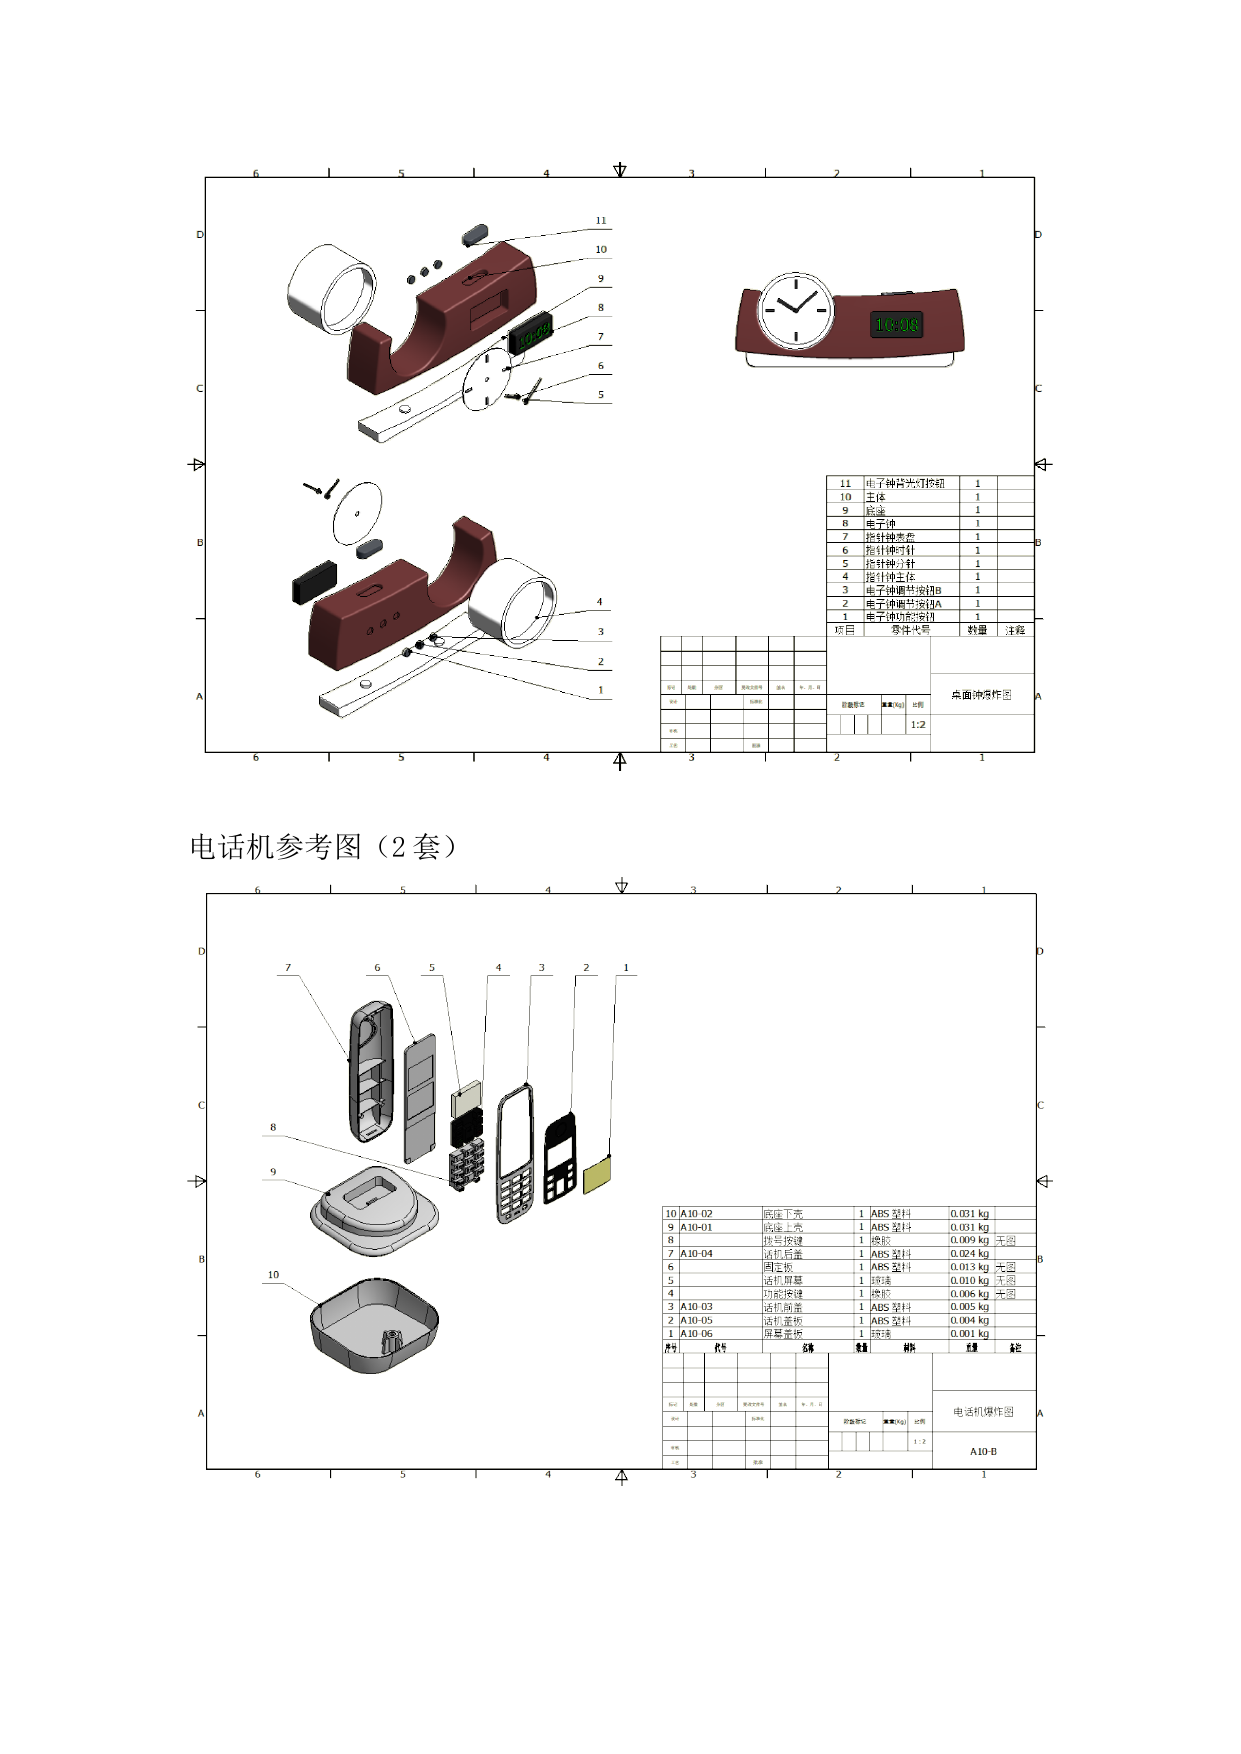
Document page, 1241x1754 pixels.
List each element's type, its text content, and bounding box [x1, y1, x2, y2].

picture [187, 162, 1053, 771]
text 电话机参考图（2套） [187, 812, 1053, 877]
picture [187, 877, 1053, 1486]
